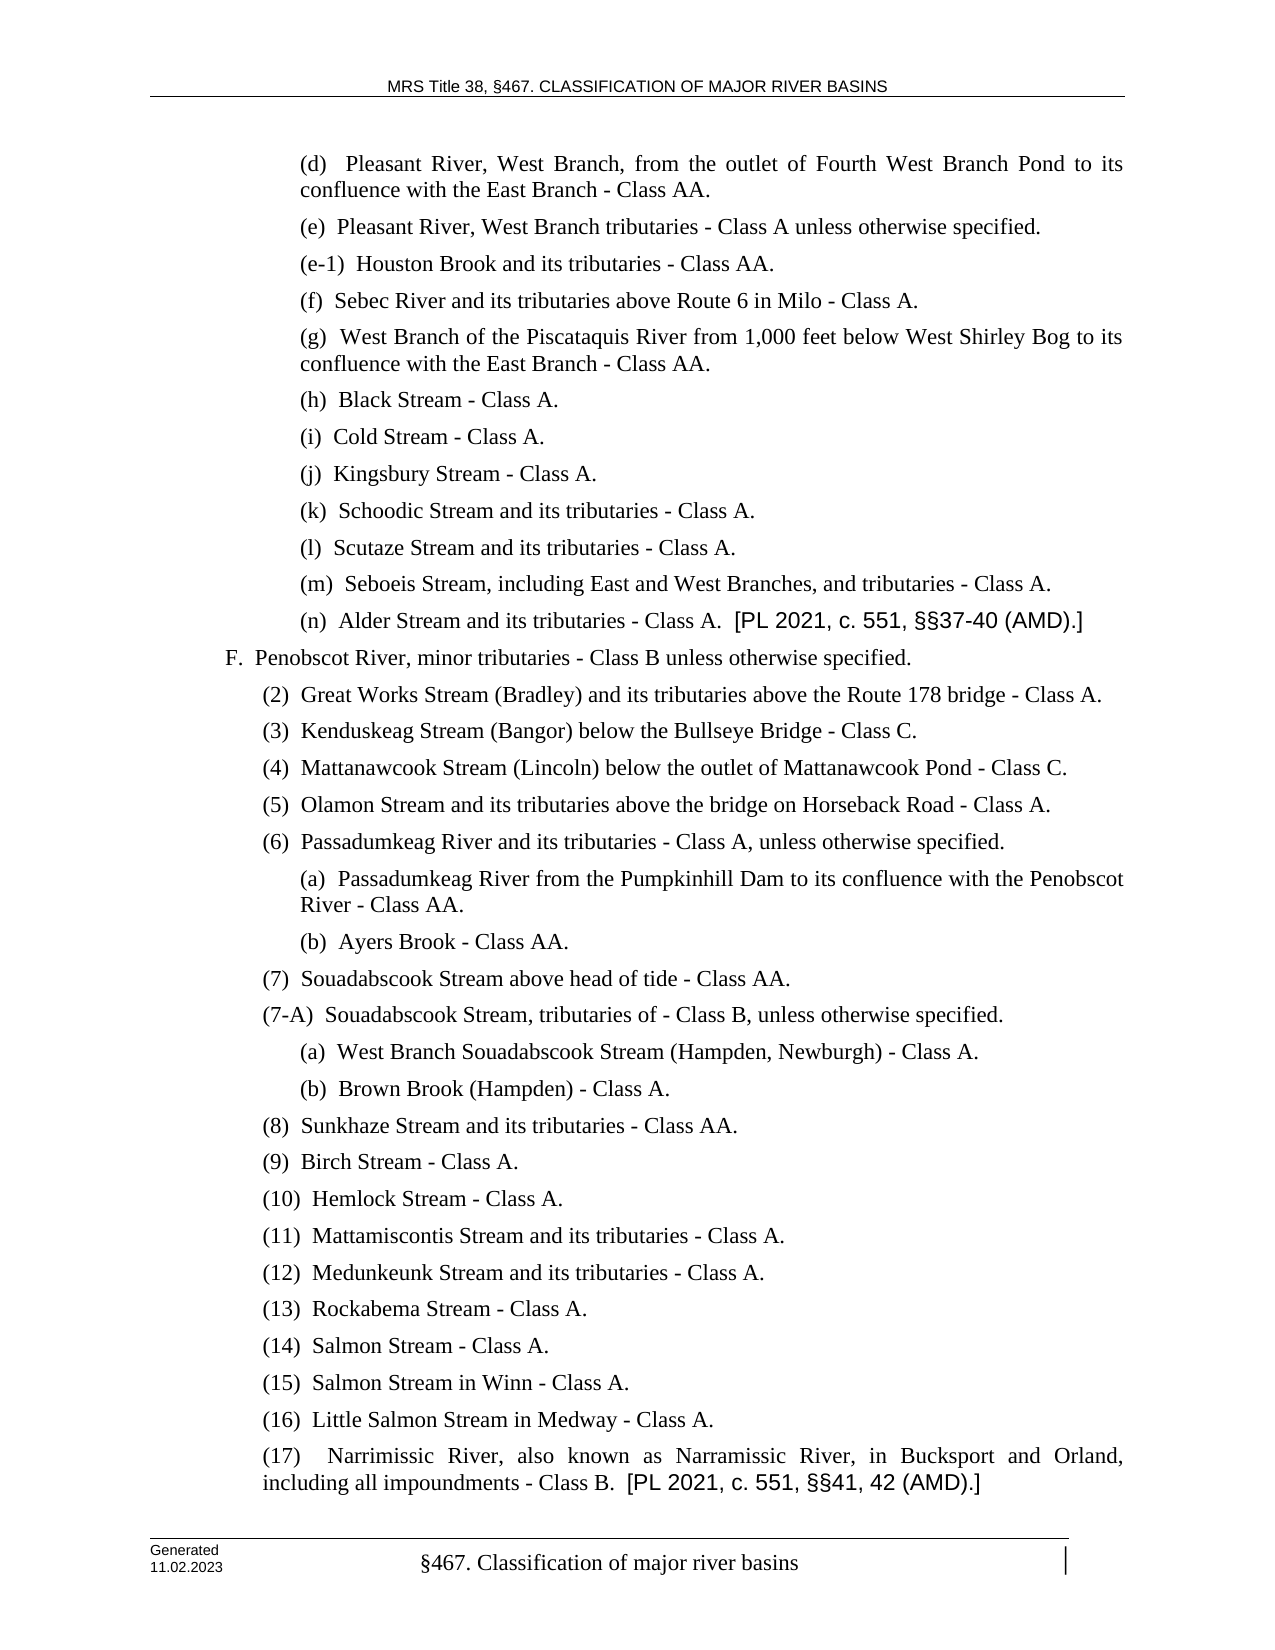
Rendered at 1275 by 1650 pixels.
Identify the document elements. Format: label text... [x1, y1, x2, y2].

text (j) Kingsbury Stream - Class A. [300, 460, 1125, 486]
text (7-A) Souadabscook Stream, tributaries of - Class B, unless otherwise specified. [262, 1001, 1125, 1028]
text (f) Sebec River and its tributaries above Route 6 in Milo - Class A. [300, 287, 1125, 313]
text (4) Mattanawcook Stream (Lincoln) below the outlet of Mattanawcook Pond - Class C. [262, 754, 1125, 781]
text (e) Pleasant River, West Branch tributaries - Class A unless otherwise specified. [300, 213, 1125, 239]
text (m) Seboeis Stream, including East and West Branches, and tributaries - Class A. [300, 570, 1125, 597]
text (10) Hemlock Stream - Class A. [262, 1185, 1125, 1212]
text (9) Birch Stream - Class A. [262, 1148, 1125, 1175]
text (a) West Branch Souadabscook Stream (Hampden, Newburgh) - Class A. [300, 1038, 1125, 1064]
text (3) Kenduskeag Stream (Bangor) below the Bullseye Bridge - Class C. [262, 718, 1125, 744]
text (2) Great Works Stream (Bradley) and its tributaries above the Route 178 bridge - Class A. [262, 681, 1125, 707]
text (b) Brown Brook (Hampden) - Class A. [300, 1075, 1125, 1101]
text (h) Black Stream - Class A. [300, 387, 1125, 413]
text F. Penobscot River, minor tributaries - Class B unless otherwise specified. [225, 644, 1125, 670]
text (g) West Branch of the Piscataquis River from 1,000 feet below West Shirley Bog to its confluence with the East Branch - Class AA. [300, 323, 1125, 376]
text (b) Ayers Brook - Class AA. [300, 928, 1125, 954]
text (16) Little Salmon Stream in Medway - Class A. [262, 1406, 1125, 1432]
text (13) Rockabema Stream - Class A. [262, 1296, 1125, 1322]
text (17) Narrimissic River, also known as Narramissic River, in Bucksport and Orland, including all impoundments - Class B. [PL 2021, c. 551, §§41, 42 (AMD).] [262, 1443, 1125, 1495]
text (l) Scutaze Stream and its tributaries - Class A. [300, 534, 1125, 560]
text (7) Souadabscook Stream above head of tide - Class AA. [262, 964, 1125, 991]
text (e-1) Houston Brook and its tributaries - Class AA. [300, 250, 1125, 276]
text (6) Passadumkeag River and its tributaries - Class A, unless otherwise specified. [262, 828, 1125, 854]
text (12) Medunkeunk Stream and its tributaries - Class A. [262, 1259, 1125, 1285]
text (a) Passadumkeag River from the Pumpkinhill Dam to its confluence with the Penobscot River - Class AA. [300, 865, 1125, 917]
text (d) Pleasant River, West Branch, from the outlet of Fourth West Branch Pond to its confluence with the East Branch - Class AA. [300, 150, 1125, 203]
text (15) Salmon Stream in Winn - Class A. [262, 1369, 1125, 1395]
text (5) Olamon Stream and its tributaries above the bridge on Horseback Road - Class A. [262, 791, 1125, 817]
text (11) Mattamiscontis Stream and its tributaries - Class A. [262, 1222, 1125, 1248]
text (n) Alder Stream and its tributaries - Class A. [PL 2021, c. 551, §§37-40 (AMD).] [300, 607, 1125, 634]
text (8) Sunkhaze Stream and its tributaries - Class AA. [262, 1112, 1125, 1138]
text (k) Schoodic Stream and its tributaries - Class A. [300, 497, 1125, 523]
text (14) Salmon Stream - Class A. [262, 1332, 1125, 1359]
text (i) Cold Stream - Class A. [300, 423, 1125, 450]
